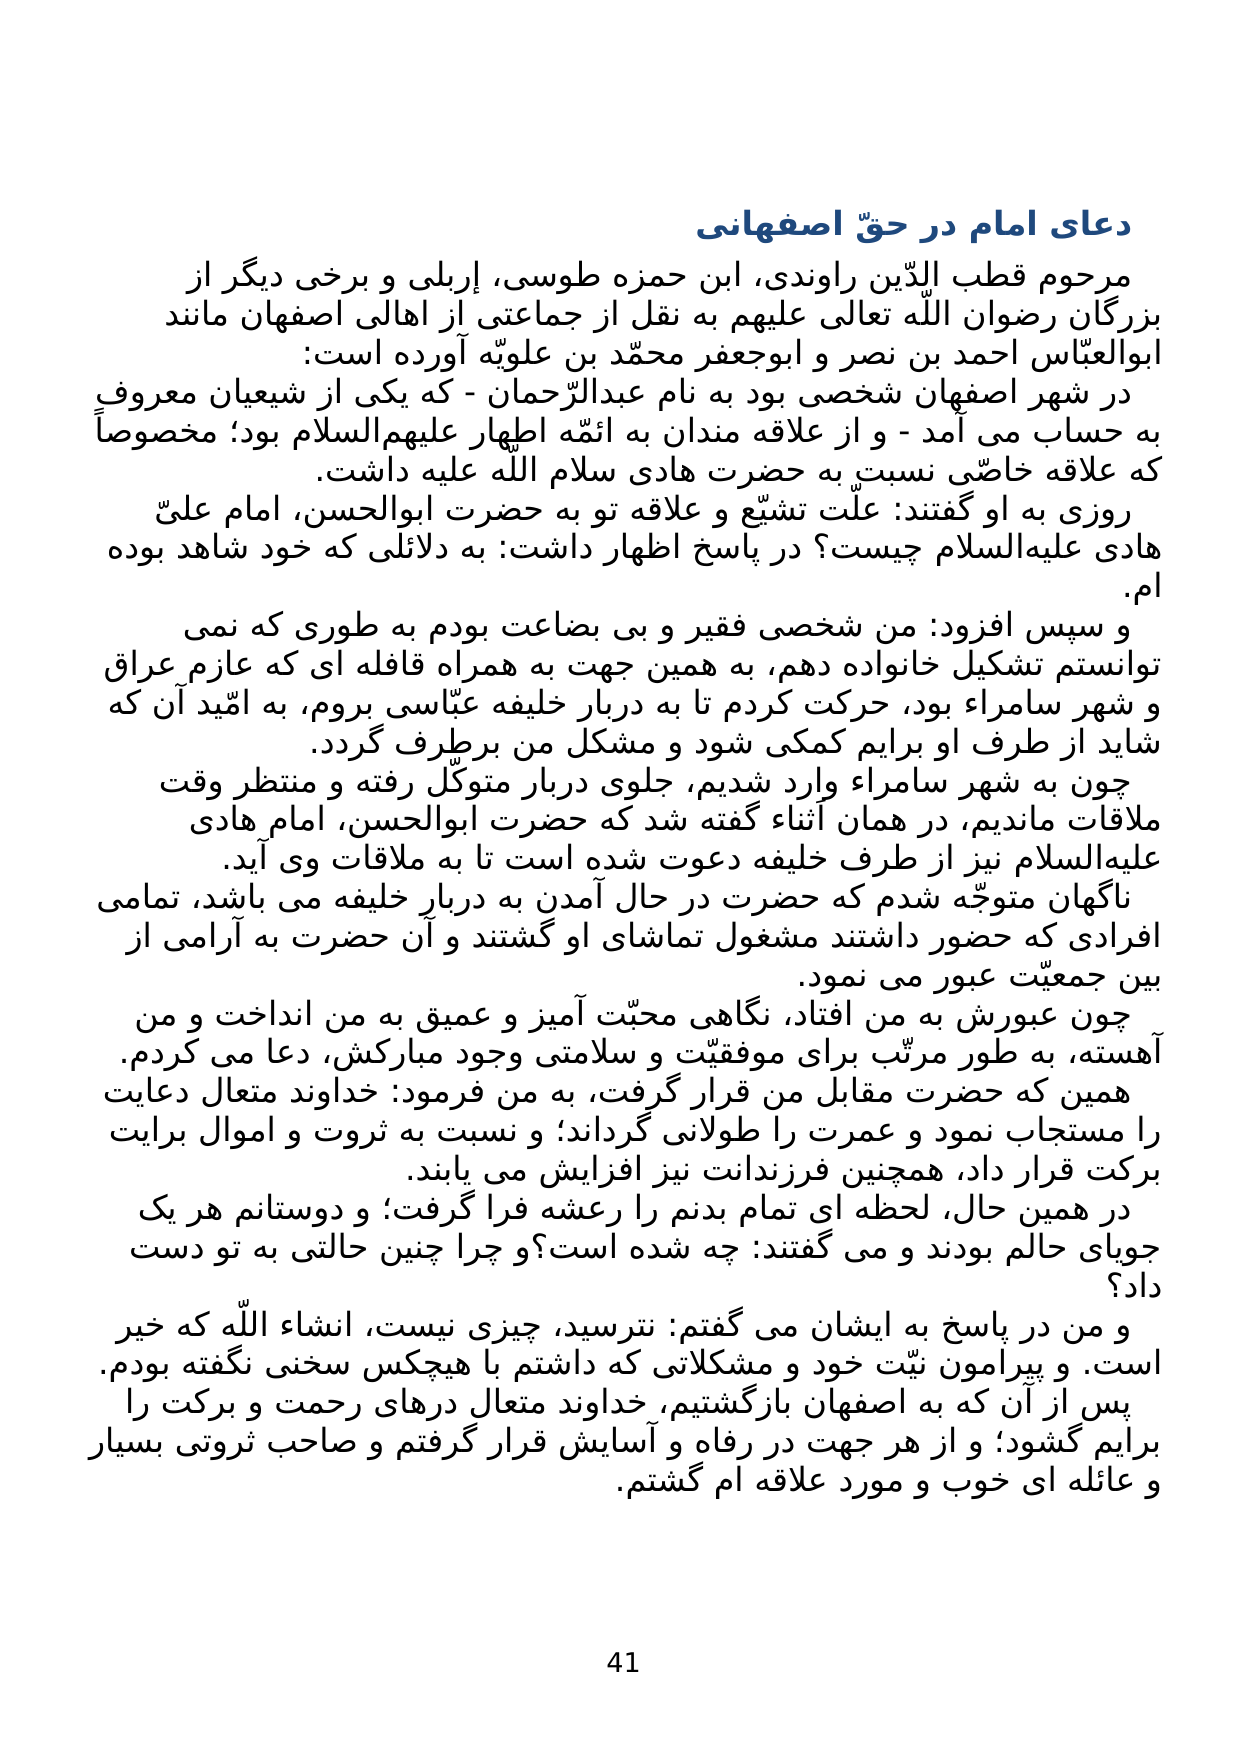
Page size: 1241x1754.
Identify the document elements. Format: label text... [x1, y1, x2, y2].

text روزی به او گفتند: علّت تشیّع و علاقه تو به حضرت ابوالحسن، امام علیّ هادی عليه‌السلام چیست؟ در پاسخ اظهار داشت: به دلائلی که خود شاهد بوده ام. [84, 489, 1162, 606]
text همین که حضرت مقابل من قرار گرفت، به من فرمود: خداوند متعال دعایت را مستجاب نمود و عمرت را طولانی گرداند؛ و نسبت به ثروت و اموال برایت برکت قرار داد، همچنین فرزندانت نیز افزایش می یابند. [84, 1072, 1162, 1188]
subtitle دعای امام در حقّ اصفهانی [84, 204, 1162, 243]
text و من در پاسخ به ایشان می گفتم: نترسید، چیزی نیست، انشاء اللّه که خیر است. و پیرامون نیّت خود و مشکلاتی که داشتم با هیچکس سخنی نگفته بودم. [84, 1305, 1162, 1383]
text چون عبورش به من افتاد، نگاهی محبّت آمیز و عمیق به من انداخت و من آهسته، به طور مرتّب برای موفقیّت و سلامتی وجود مبارکش، دعا می کردم. [84, 994, 1162, 1072]
text ناگهان متوجّه شدم که حضرت در حال آمدن به دربار خلیفه می باشد، تمامی افرادی که حضور داشتند مشغول تماشای او گشتند و آن حضرت به آرامی از بین جمعیّت عبور می نمود. [84, 878, 1162, 994]
text در شهر اصفهان شخصی بود به نام عبدالرّحمان - که یکی از شیعیان معروف به حساب می آمد - و از علاقه مندان به ائمّه اطهار عليهم‌السلام بود؛ مخصوصاً که علاقه خاصّی نسبت به حضرت هادی سلام اللّه علیه داشت. [84, 372, 1162, 489]
text و سپس افزود: من شخصی فقیر و بی بضاعت بودم به طوری که نمی توانستم تشکیل خانواده دهم، به همین جهت به همراه قافله ای که عازم عراق و شهر سامراء بود، حرکت کردم تا به دربار خلیفه عبّاسی بروم، به امّید آن که شاید از طرف او برایم کمکی شود و مشکل من برطرف گردد. [84, 606, 1162, 761]
text پس از آن که به اصفهان بازگشتیم، خداوند متعال درهای رحمت و برکت را برایم گشود؛ و از هر جهت در رفاه و آسایش قرار گرفتم و صاحب ثروتی بسیار و عائله ای خوب و مورد علاقه ام گشتم. [84, 1383, 1162, 1499]
text چون به شهر سامراء وارد شدیم، جلوی دربار متوکّل رفته و منتظر وقت ملاقات ماندیم، در همان اَثناء گفته شد که حضرت ابوالحسن، امام هادی عليه‌السلام نیز از طرف خلیفه دعوت شده است تا به ملاقات وی آید. [84, 761, 1162, 878]
text مرحوم قطب الدّین راوندی، ابن حمزه طوسی، إربلی و برخی دیگر از بزرگان رضوان اللّه تعالی علیهم به نقل از جماعتی از اهالی اصفهان مانند ابوالعبّاس احمد بن نصر و ابوجعفر محمّد بن علویّه آورده است: [84, 256, 1162, 372]
text در همین حال، لحظه ای تمام بدنم را رعشه فرا گرفت؛ و دوستانم هر یک جویای حالم بودند و می گفتند: چه شده است؟و چرا چنین حالتی به تو دست داد؟ [84, 1188, 1162, 1305]
